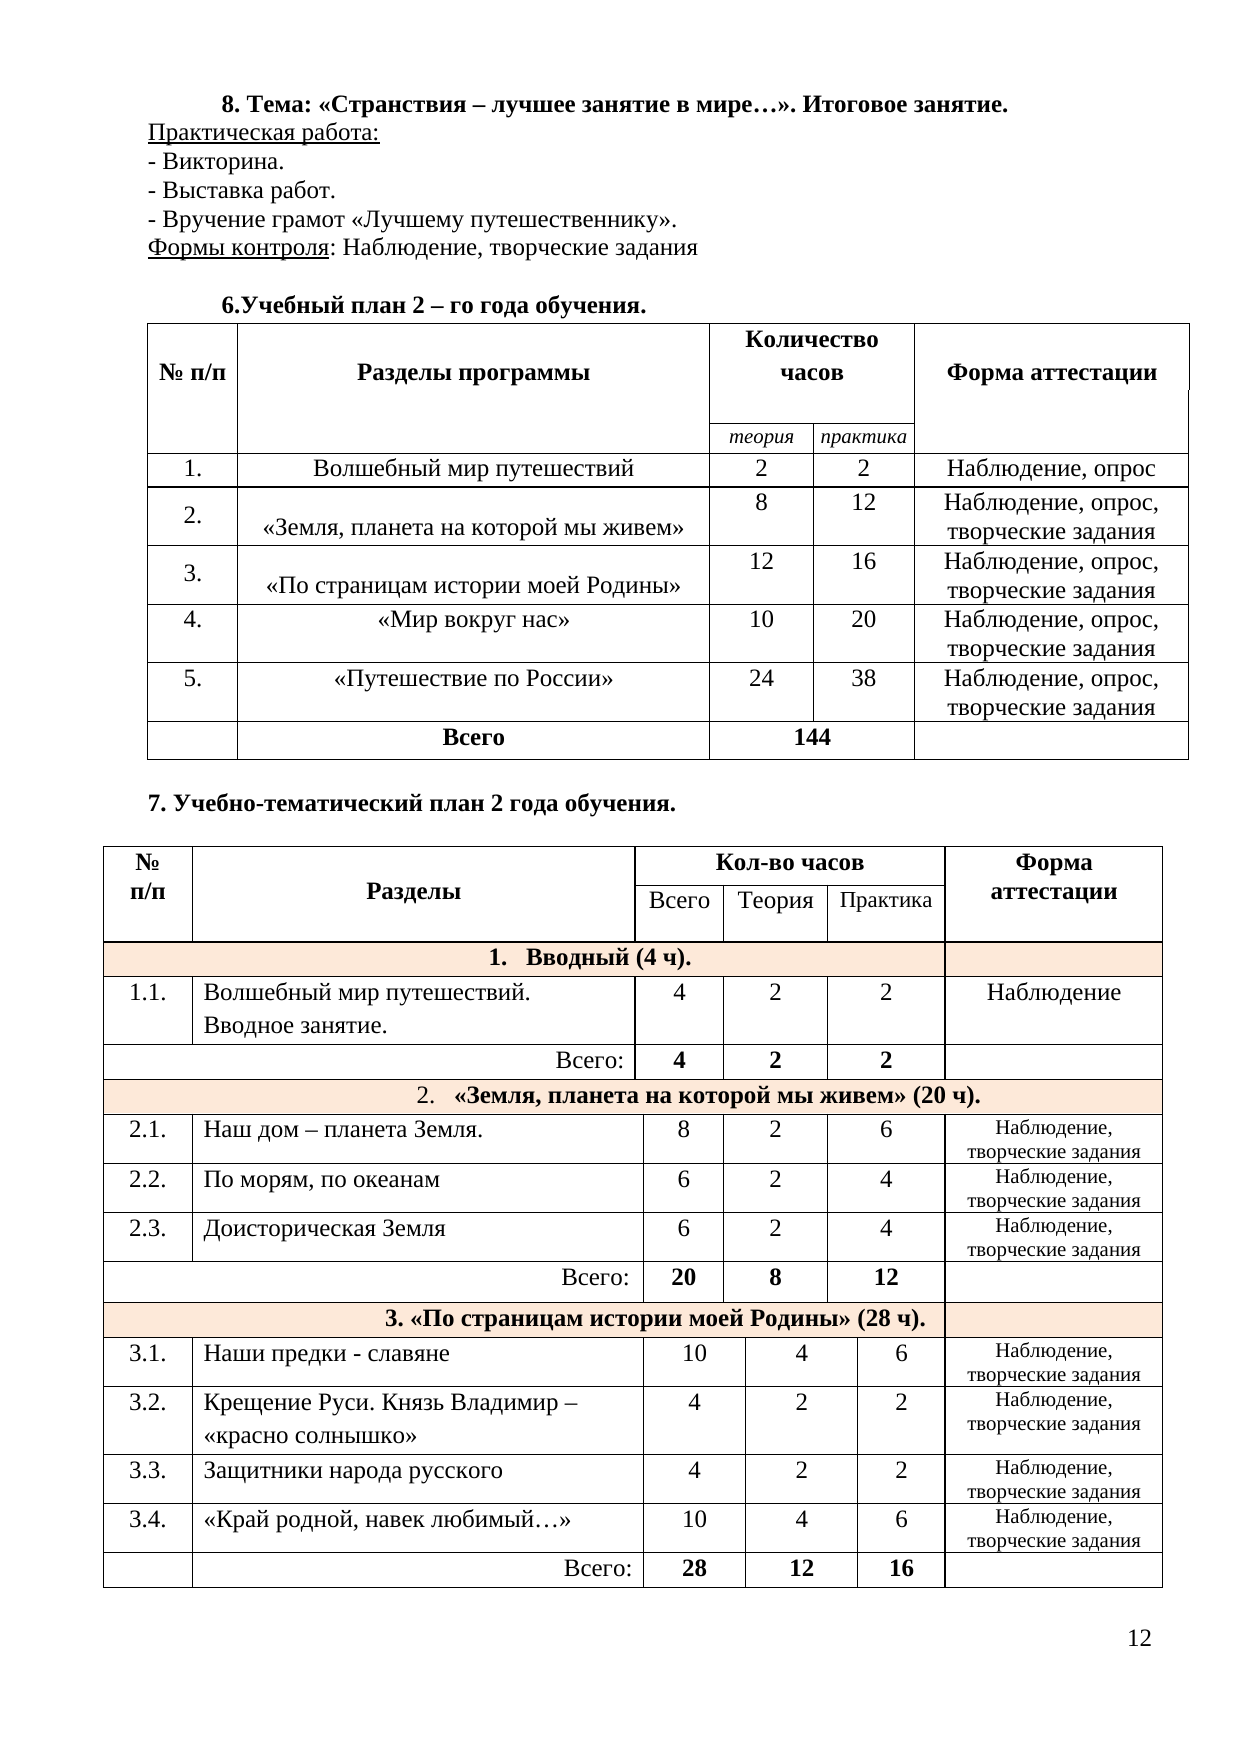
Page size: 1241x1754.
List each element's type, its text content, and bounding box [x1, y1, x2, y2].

table_cell 12 [814, 488, 914, 545]
table_cell 16 [858, 1553, 944, 1587]
table_cell [946, 1045, 1162, 1079]
table_cell Наблюдение, творческие задания [946, 1387, 1162, 1454]
table_cell «Земля, планета на которой мы живем» [238, 488, 709, 545]
table_cell Вводный (4 ч). [104, 943, 944, 976]
table_header Разделы [193, 847, 634, 941]
table_cell [946, 943, 1162, 976]
table_cell Наблюдение, творческие задания [946, 1115, 1162, 1163]
table_cell Всего: [104, 1262, 643, 1302]
table_cell 28 [644, 1553, 745, 1587]
table_cell [946, 1553, 1162, 1587]
table_cell 12 [710, 546, 813, 603]
table_cell 4 [746, 1504, 857, 1552]
table_header Форма аттестации [946, 847, 1162, 941]
table_cell Волшебный мир путешествий [238, 454, 709, 486]
text - Вручение грамот «Лучшему путешественнику». [148, 204, 1152, 232]
table_cell 2.1. [104, 1115, 192, 1163]
table_cell [946, 1262, 1162, 1302]
table_cell Практика [828, 886, 944, 941]
table_cell 20 [644, 1262, 723, 1302]
table_cell Наши предки - славяне [193, 1338, 643, 1386]
table_cell Наблюдение, творческие задания [946, 1504, 1162, 1552]
table_cell 2 [724, 1164, 827, 1212]
table_cell 4 [636, 1045, 723, 1079]
table_cell Всего: [104, 1045, 634, 1079]
table_cell 2 [828, 1045, 944, 1079]
table_header Форма аттестации [915, 324, 1189, 390]
table_cell 5. [148, 663, 237, 721]
table_cell «Край родной, навек любимый…» [193, 1504, 643, 1552]
table_cell Наблюдение, опрос, творческие задания [915, 663, 1188, 721]
table_cell [915, 390, 1188, 452]
table_cell 2 [828, 977, 944, 1044]
table_cell 20 [814, 605, 914, 662]
table_cell Всего [636, 886, 723, 941]
table_cell [946, 1303, 1162, 1337]
table_cell 24 [710, 663, 813, 721]
table_cell 4 [746, 1338, 857, 1386]
table_cell 10 [710, 605, 813, 662]
table_cell Наблюдение, опрос, творческие задания [915, 488, 1188, 545]
table_cell Крещение Руси. Князь Владимир – «красно солнышко» [193, 1387, 643, 1454]
table_header № п/п [104, 847, 192, 941]
table_header Разделы программы [238, 324, 709, 452]
table_cell 4 [636, 977, 723, 1044]
table_cell 3.3. [104, 1455, 192, 1503]
table_cell 2.2. [104, 1164, 192, 1212]
table_cell 3.4. [104, 1504, 192, 1552]
table_cell Наблюдение, опрос [915, 454, 1188, 486]
table_cell Наблюдение, творческие задания [946, 1213, 1162, 1261]
table_cell [104, 1553, 192, 1587]
table_cell 4 [644, 1455, 745, 1503]
table_cell «Мир вокруг нас» [238, 605, 709, 662]
table_cell 2 [814, 454, 914, 486]
table_cell 8 [724, 1262, 827, 1302]
table_cell [915, 722, 1188, 759]
table_cell Волшебный мир путешествий. Вводное занятие. [193, 977, 634, 1044]
table_cell 6 [828, 1115, 944, 1163]
table_cell 144 [710, 722, 914, 759]
table_header Количество часов [710, 324, 914, 423]
table_cell 10 [644, 1338, 745, 1386]
table_cell 6 [644, 1213, 723, 1261]
table_cell 4. [148, 605, 237, 662]
table_cell 6 [858, 1338, 944, 1386]
table_cell 2 [858, 1387, 944, 1454]
table_cell 2 [746, 1387, 857, 1454]
text 8. Тема: «Странствия – лучшее занятие в мире…». Итоговое занятие. [148, 89, 1152, 117]
table_cell Защитники народа русского [193, 1455, 643, 1503]
table_cell По морям, по океанам [193, 1164, 643, 1212]
table_cell 2 [858, 1455, 944, 1503]
table_cell 6 [858, 1504, 944, 1552]
table_cell Наблюдение, опрос, творческие задания [915, 605, 1188, 662]
table_cell 2 [746, 1455, 857, 1503]
table_cell Всего [238, 722, 709, 759]
table_cell Всего: [193, 1553, 643, 1587]
table_cell 12 [746, 1553, 857, 1587]
table_cell «Земля, планета на которой мы живем» (20 ч). [104, 1080, 1162, 1113]
table_cell «По страницам истории моей Родины» [238, 546, 709, 603]
table_cell 3.1. [104, 1338, 192, 1386]
table_header Кол-во часов [636, 847, 944, 884]
table_cell Наш дом – планета Земля. [193, 1115, 643, 1163]
table_cell Наблюдение, творческие задания [946, 1455, 1162, 1503]
table_cell практика [814, 424, 914, 452]
table_cell 1. [148, 454, 237, 486]
table_cell теория [710, 424, 813, 452]
table_cell 10 [644, 1504, 745, 1552]
text - Выставка работ. [148, 175, 1152, 204]
table_cell 38 [814, 663, 914, 721]
table_cell 6 [644, 1164, 723, 1212]
table_cell Теория [724, 886, 827, 941]
table_cell 3. «По страницам истории моей Родины» (28 ч). [104, 1303, 944, 1337]
table_cell 2 [724, 977, 827, 1044]
table_cell 4 [828, 1213, 944, 1261]
table_cell 1.1. [104, 977, 192, 1044]
table_cell Наблюдение [946, 977, 1162, 1044]
text Практическая работа: [148, 117, 1152, 146]
table_cell 2. [148, 488, 237, 545]
text - Викторина. [148, 146, 1152, 175]
table_cell 4 [644, 1387, 745, 1454]
table_cell 3.2. [104, 1387, 192, 1454]
table_cell 4 [828, 1164, 944, 1212]
table_cell Наблюдение, творческие задания [946, 1338, 1162, 1386]
table_cell 16 [814, 546, 914, 603]
table_cell «Путешествие по России» [238, 663, 709, 721]
table_cell 2 [710, 454, 813, 486]
table_cell 12 [828, 1262, 944, 1302]
table_cell Доисторическая Земля [193, 1213, 643, 1261]
text 7. Учебно-тематический план 2 года обучения. [148, 788, 1152, 817]
table_cell 8 [644, 1115, 723, 1163]
table_cell 2 [724, 1213, 827, 1261]
table_cell 3. [148, 546, 237, 603]
table_cell [148, 722, 237, 759]
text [148, 232, 1152, 261]
table_cell Наблюдение, опрос, творческие задания [915, 546, 1188, 603]
table_header № п/п [148, 324, 237, 452]
table_cell 8 [710, 488, 813, 545]
table_cell 2.3. [104, 1213, 192, 1261]
table_cell 2 [724, 1045, 827, 1079]
table_cell Наблюдение, творческие задания [946, 1164, 1162, 1212]
table_cell 2 [724, 1115, 827, 1163]
text 6.Учебный план 2 – го года обучения. [221, 290, 1152, 319]
